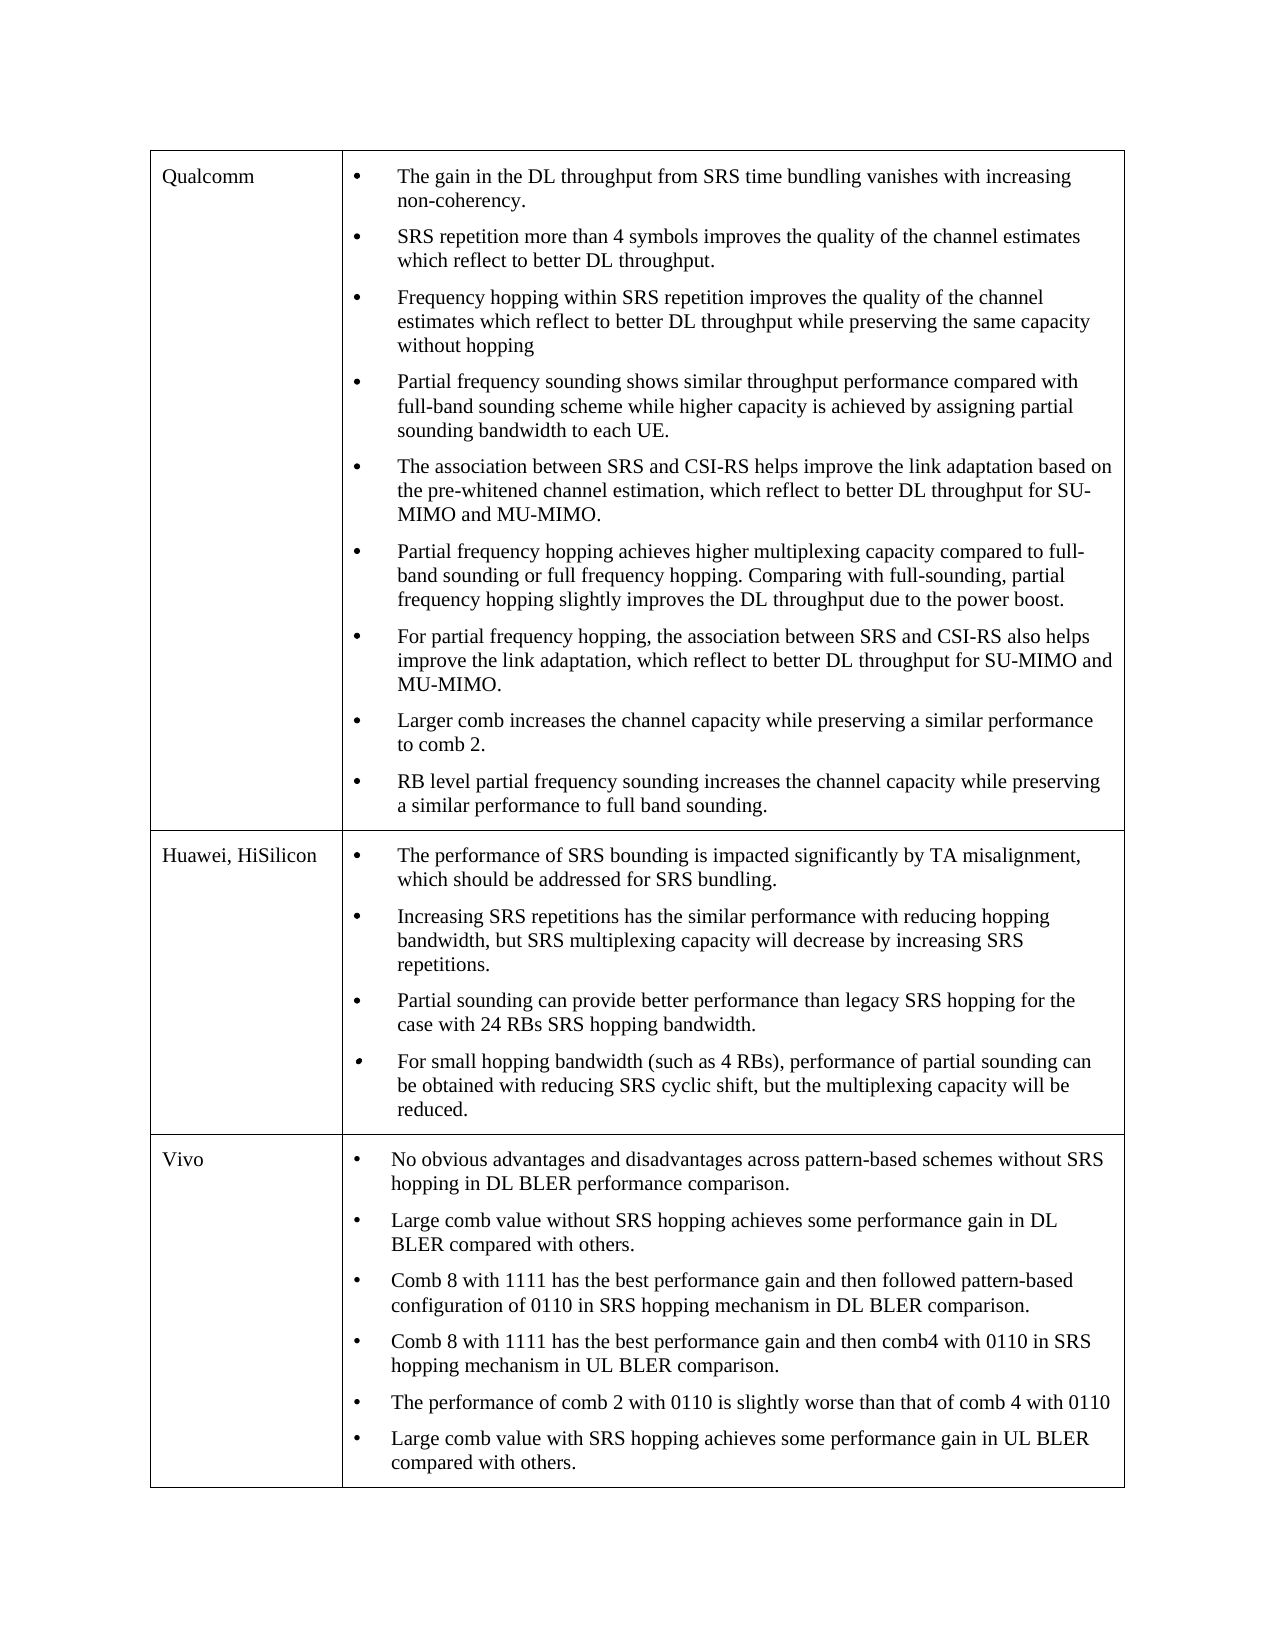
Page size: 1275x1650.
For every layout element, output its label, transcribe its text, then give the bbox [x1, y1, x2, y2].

table_cell Vivo [151, 1135, 342, 1487]
table_cell Qualcomm [151, 151, 342, 829]
table_cell The gain in the DL throughput from SRS time bundling vanishes with increasing non-coherency. SRS repetition more than 4 symbols improves the quality of the channel estimates which reflect to better DL throughput. Frequency hopping within SRS repetition improves the quality of the channel estimates which reflect to better DL throughput while preserving the same capacity without hopping Partial frequency sounding shows similar throughput performance compared with full-band sounding scheme while higher capacity is achieved by assigning partial sounding bandwidth to each UE. The association between SRS and CSI-RS helps improve the link adaptation based on the pre-whitened channel estimation, which reflect to better DL throughput for SU-MIMO and MU-MIMO. Partial frequency hopping achieves higher multiplexing capacity compared to full-band sounding or full frequency hopping. Comparing with full-sounding, partial frequency hopping slightly improves the DL throughput due to the power boost. For partial frequency hopping, the association between SRS and CSI-RS also helps improve the link adaptation, which reflect to better DL throughput for SU-MIMO and MU-MIMO. Larger comb increases the channel capacity while preserving a similar performance to comb 2. RB level partial frequency sounding increases the channel capacity while preserving a similar performance to full band sounding. [343, 151, 1124, 829]
table_cell Huawei, HiSilicon [151, 831, 342, 1134]
table_cell The performance of SRS bounding is impacted significantly by TA misalignment, which should be addressed for SRS bundling. Increasing SRS repetitions has the similar performance with reducing hopping bandwidth, but SRS multiplexing capacity will decrease by increasing SRS repetitions. Partial sounding can provide better performance than legacy SRS hopping for the case with 24 RBs SRS hopping bandwidth. For small hopping bandwidth (such as 4 RBs), performance of partial sounding can be obtained with reducing SRS cyclic shift, but the multiplexing capacity will be reduced. [343, 831, 1124, 1134]
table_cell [343, 1135, 1124, 1487]
